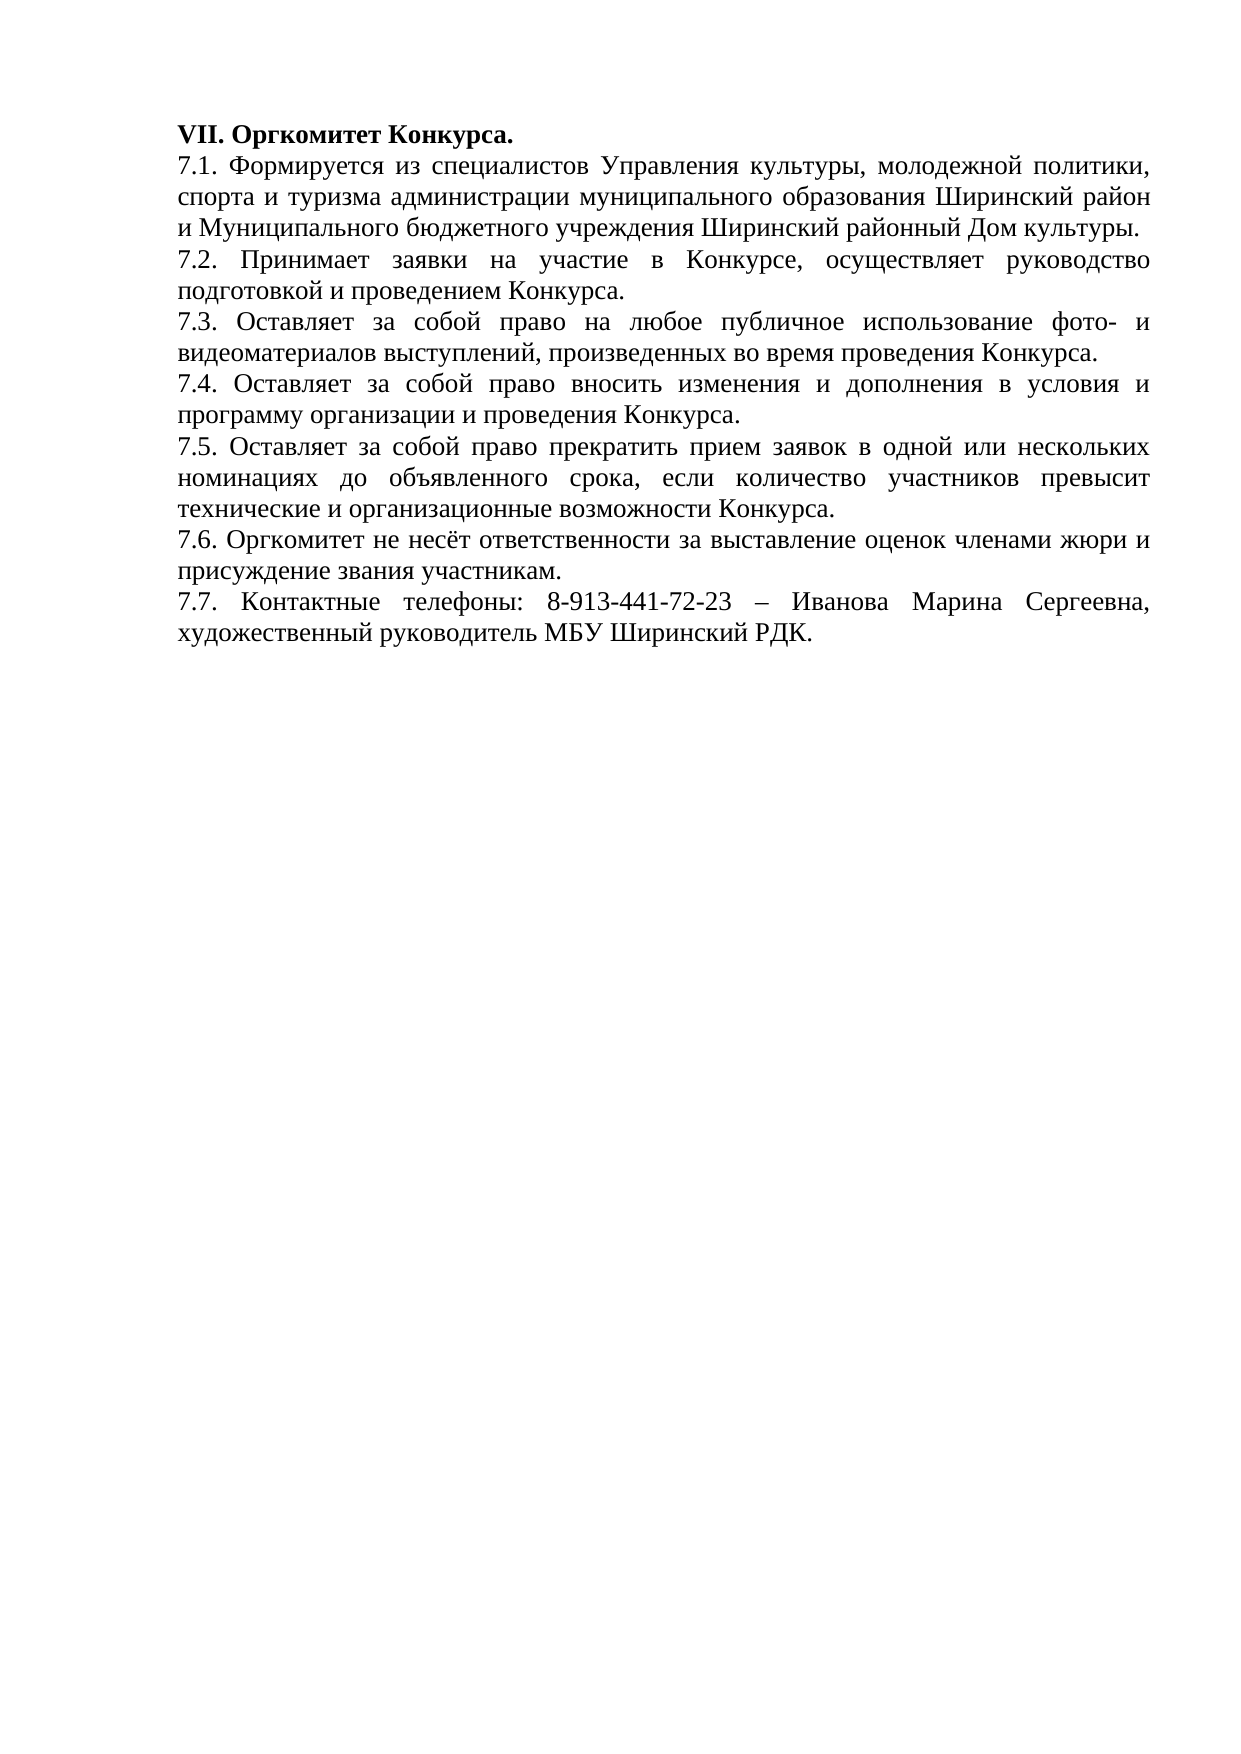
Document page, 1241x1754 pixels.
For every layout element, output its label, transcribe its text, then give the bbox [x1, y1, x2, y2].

text 7.1. Формируется из специалистов Управления культуры, молодежной политики, спорта и туризма администрации муниципального образования Ширинский район и Муниципального бюджетного учреждения Ширинский районный Дом культуры. [177, 149, 1152, 243]
text 7.4. Оставляет за собой право вносить изменения и дополнения в условия и программу организации и проведения Конкурса. [177, 367, 1152, 429]
text 7.6. Оргкомитет не несёт ответственности за выставление оценок членами жюри и присуждение звания участникам. [177, 523, 1152, 585]
text 7.2. Принимает заявки на участие в Конкурсе, осуществляет руководство подготовкой и проведением Конкурса. [177, 243, 1152, 305]
text 7.3. Оставляет за собой право на любое публичное использование фото- и видеоматериалов выступлений, произведенных во время проведения Конкурса. [177, 305, 1152, 367]
text VII. Оргкомитет Конкурса. [177, 118, 1152, 149]
text 7.5. Оставляет за собой право прекратить прием заявок в одной или нескольких номинациях до объявленного срока, если количество участников превысит технические и организационные возможности Конкурса. [177, 429, 1152, 523]
text 7.7. Контактные телефоны: 8-913-441-72-23 – Иванова Марина Сергеевна, художественный руководитель МБУ Ширинский РДК. [177, 585, 1152, 648]
